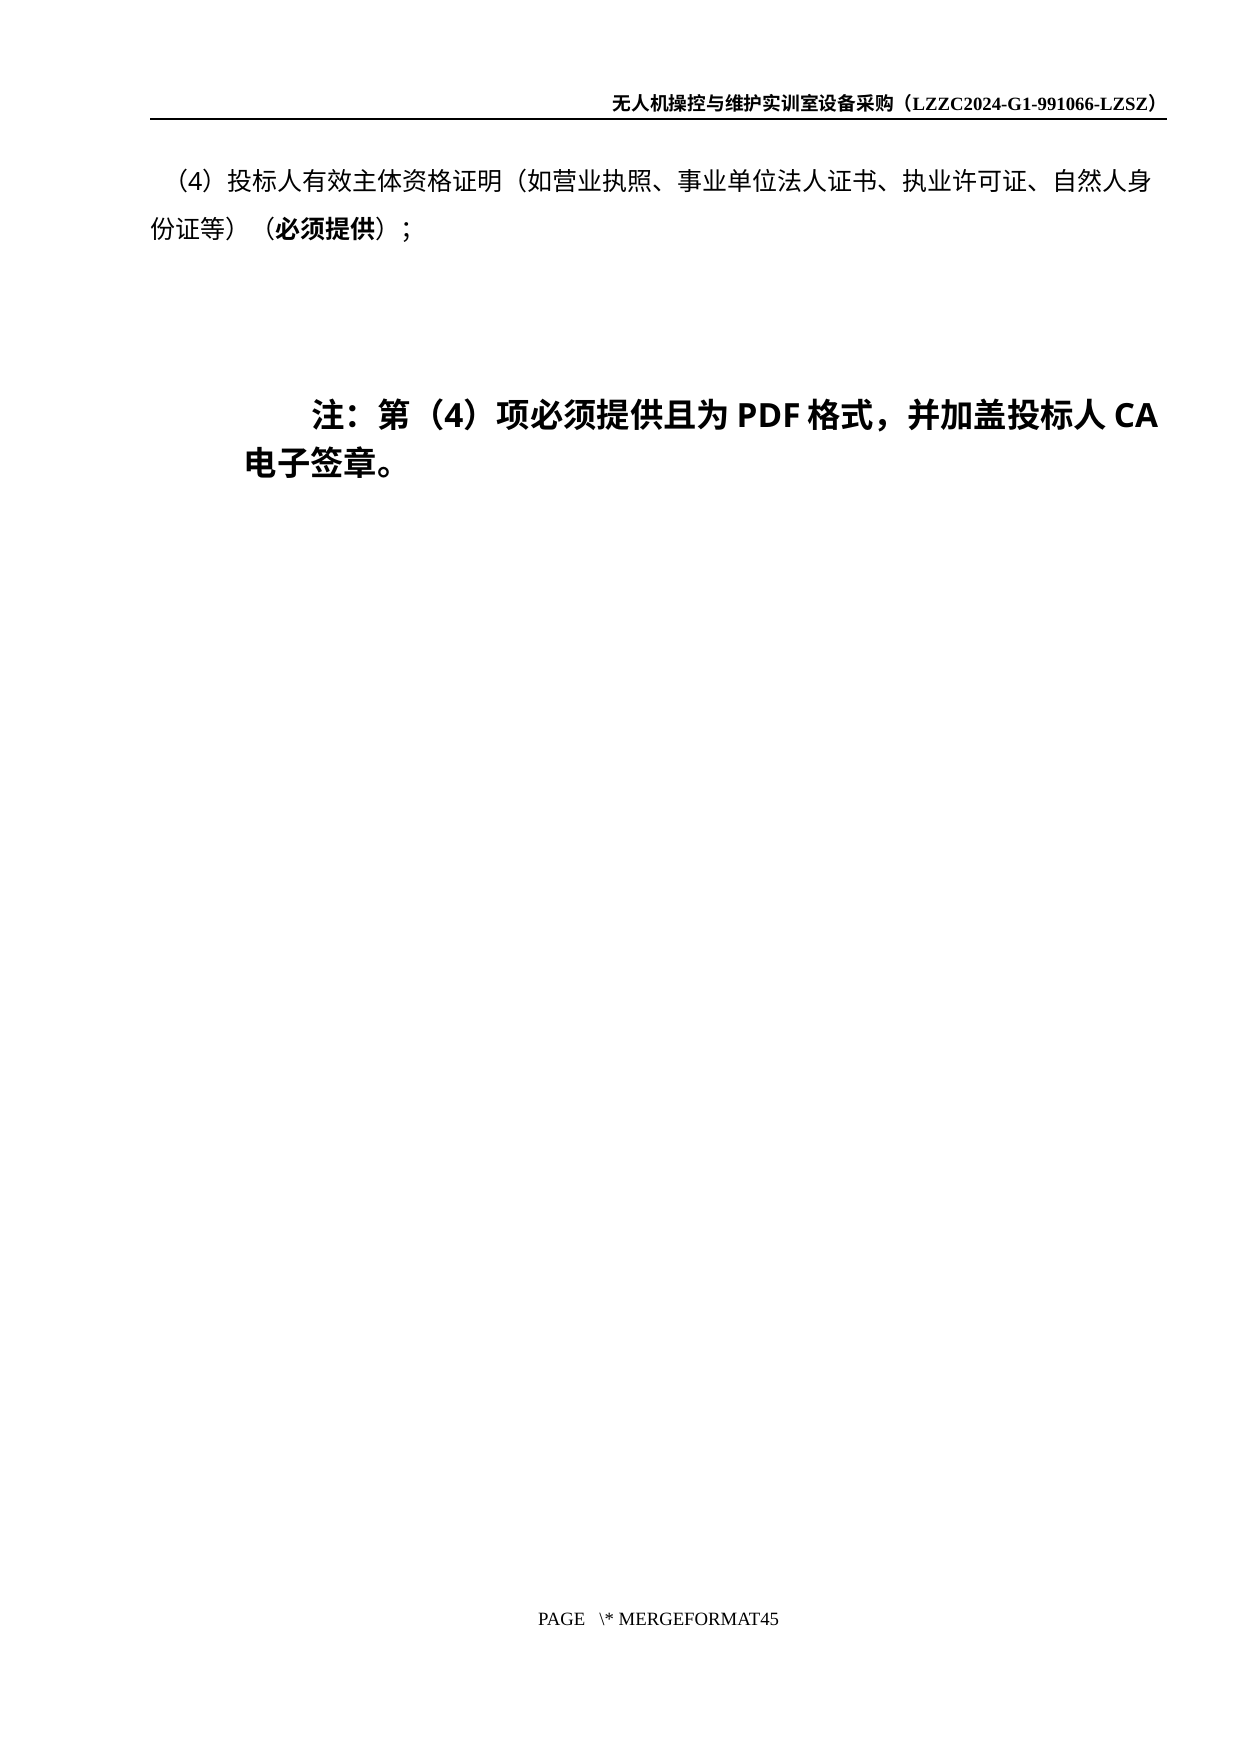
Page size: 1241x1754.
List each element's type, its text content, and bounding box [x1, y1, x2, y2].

text 注：第（4）项必须提供且为PDF格式，并加盖投标人CA电子签章。 [244, 388, 1167, 485]
text （4）投标人有效主体资格证明（如营业执照、事业单位法人证书、执业许可证、自然人身份证等）（必须提供）； [150, 150, 1167, 246]
